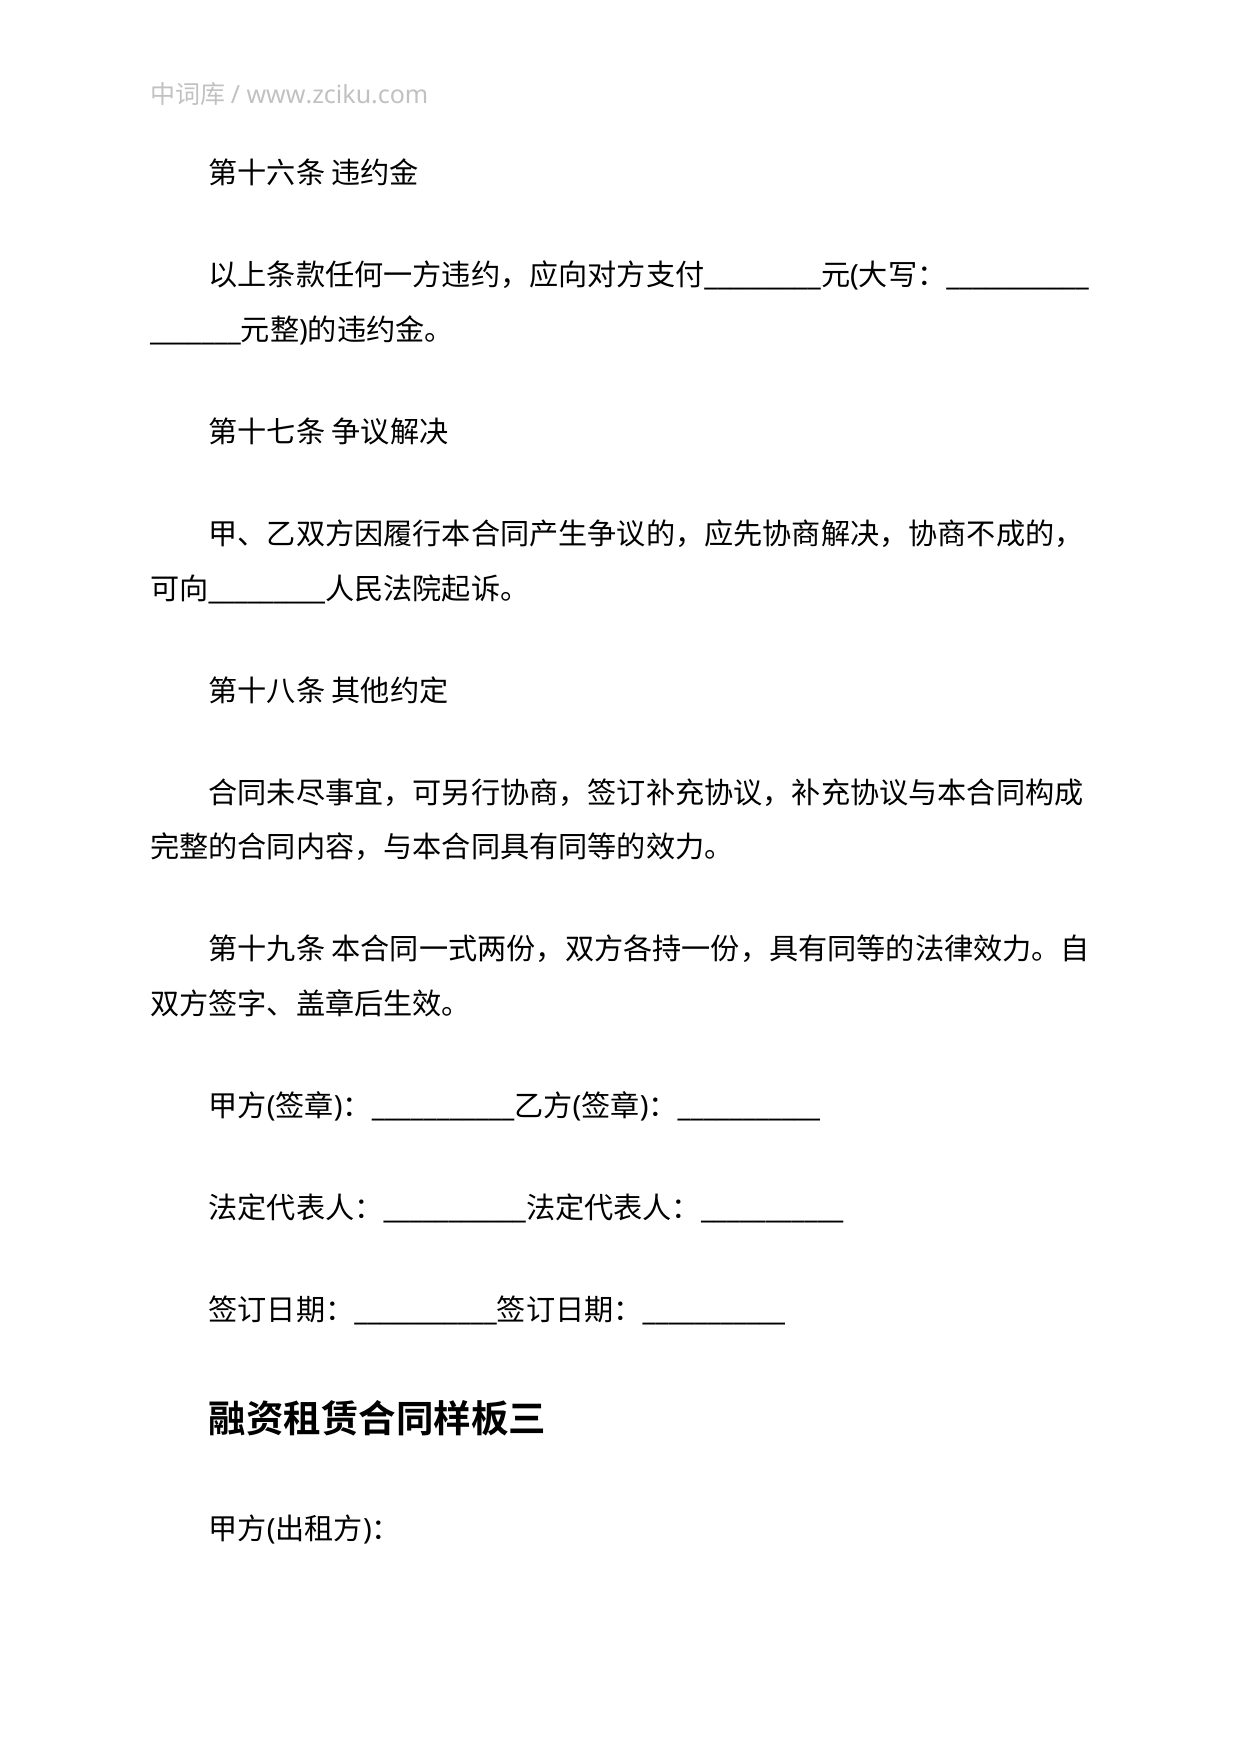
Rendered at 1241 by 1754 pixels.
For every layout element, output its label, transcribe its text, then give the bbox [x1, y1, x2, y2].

text 以上条款任何一方违约，应向对方支付_________元(大写：__________________元整)的违约金。 [150, 252, 1090, 349]
text 签订日期：___________签订日期：___________ [150, 1286, 1090, 1329]
text 甲方(签章)：___________乙方(签章)：___________ [150, 1082, 1090, 1125]
text 第十九条 本合同一式两份，双方各持一份，具有同等的法律效力。自双方签字、盖章后生效。 [150, 926, 1090, 1023]
text 第十六条 违约金 [150, 150, 1090, 192]
text 法定代表人：___________法定代表人：___________ [150, 1184, 1090, 1227]
text 第十八条 其他约定 [150, 667, 1090, 710]
text 第十七条 争议解决 [150, 409, 1090, 451]
text 甲方(出租方)： [150, 1506, 1090, 1548]
text 合同未尽事宜，可另行协商，签订补充协议，补充协议与本合同构成完整的合同内容，与本合同具有同等的效力。 [150, 769, 1090, 866]
text 融资租赁合同样板三 [150, 1388, 1090, 1443]
text 甲、乙双方因履行本合同产生争议的，应先协商解决，协商不成的，可向_________人民法院起诉。 [150, 511, 1090, 608]
